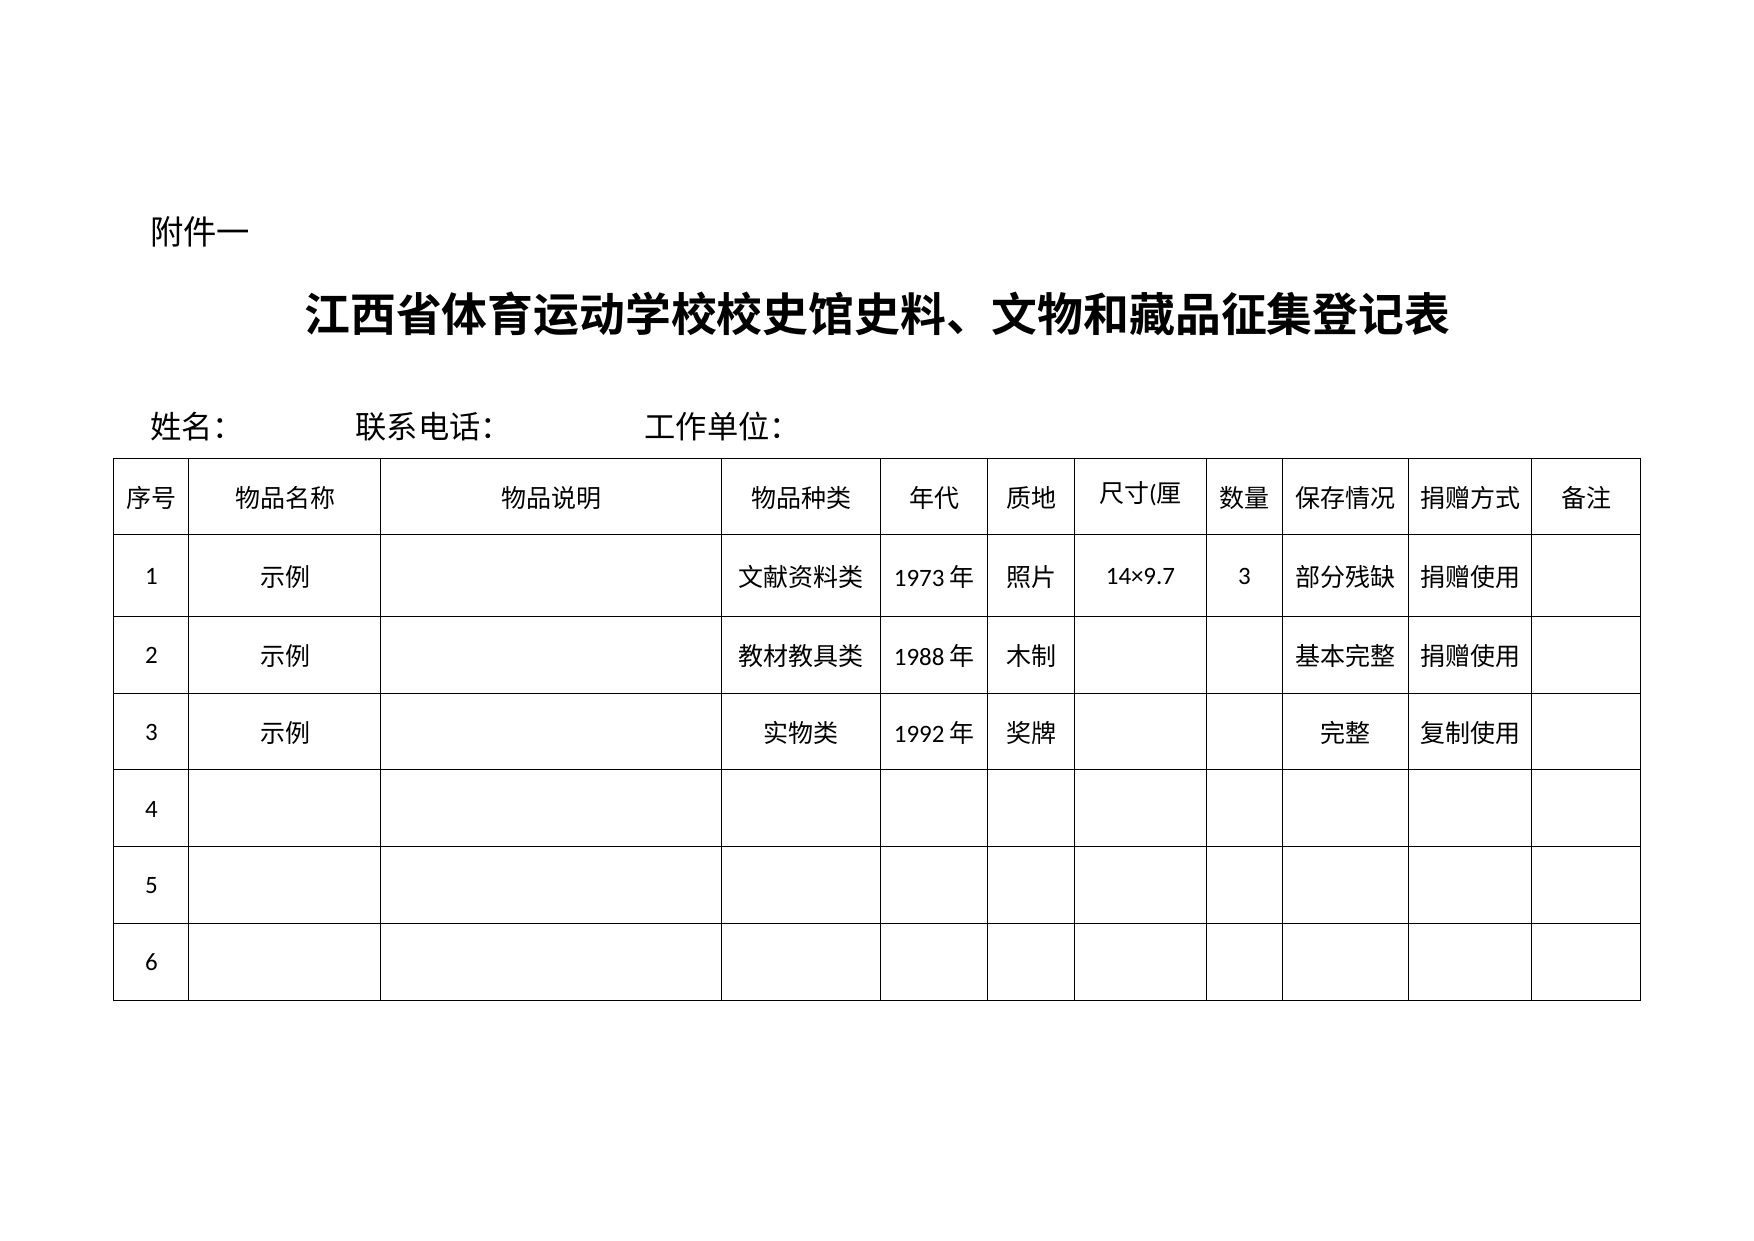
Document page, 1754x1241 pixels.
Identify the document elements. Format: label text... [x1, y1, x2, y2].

table_cell 捐赠使用 [1409, 617, 1531, 693]
table_cell 示例 [189, 694, 380, 769]
table_cell 捐赠使用 [1409, 535, 1531, 616]
table_cell [722, 924, 880, 1000]
table_cell [381, 770, 721, 846]
table_cell [1532, 694, 1640, 769]
table_cell [189, 924, 380, 1000]
table_cell [1283, 847, 1408, 923]
table_cell 部分残缺 [1283, 535, 1408, 616]
table_cell 1988年 [881, 617, 987, 693]
table_cell 6 [114, 924, 188, 1000]
table_cell [1532, 770, 1640, 846]
table_cell [881, 924, 987, 1000]
table_cell 示例 [189, 617, 380, 693]
table_header 质地 [988, 459, 1074, 534]
table_cell [722, 847, 880, 923]
table_cell 14×9.7 [1075, 535, 1206, 616]
table_cell [881, 847, 987, 923]
table_header 物品说明 [381, 459, 721, 534]
table_cell 1992年 [881, 694, 987, 769]
table_cell [1532, 535, 1640, 616]
table_cell [381, 847, 721, 923]
table_cell [381, 535, 721, 616]
table_cell [1207, 924, 1282, 1000]
table_cell [1409, 770, 1531, 846]
table_header 尺寸(厘米) [1075, 459, 1206, 534]
table_cell 2 [114, 617, 188, 693]
table_cell [1075, 847, 1206, 923]
table_cell [1207, 617, 1282, 693]
table_cell [189, 847, 380, 923]
table_cell 完整 [1283, 694, 1408, 769]
table_cell 教材教具类 [722, 617, 880, 693]
table_cell [381, 617, 721, 693]
table_header 保存情况 [1283, 459, 1408, 534]
table_header 序号 [114, 459, 188, 534]
table_cell [381, 924, 721, 1000]
table_cell [988, 847, 1074, 923]
table_header 捐赠方式 [1409, 459, 1531, 534]
text 附件一 [150, 198, 1604, 263]
table_header 备注 [1532, 459, 1640, 534]
table_cell [1075, 617, 1206, 693]
table_cell 3 [114, 694, 188, 769]
table_cell 示例 [189, 535, 380, 616]
table_cell 木制 [988, 617, 1074, 693]
table_header 物品名称 [189, 459, 380, 534]
text 姓名： 联系电话： 工作单位： [150, 393, 1604, 458]
text 江西省体育运动学校校史馆史料、文物和藏品征集登记表 [150, 263, 1604, 360]
table_cell [381, 694, 721, 769]
table_cell 复制使用 [1409, 694, 1531, 769]
table_cell [1283, 770, 1408, 846]
table_cell [1532, 924, 1640, 1000]
table_cell 文献资料类 [722, 535, 880, 616]
table_cell 3 [1207, 535, 1282, 616]
table_cell [1075, 770, 1206, 846]
table_cell 奖牌 [988, 694, 1074, 769]
table_cell [1283, 924, 1408, 1000]
table_cell [881, 770, 987, 846]
table_cell [1409, 847, 1531, 923]
table_cell [1075, 924, 1206, 1000]
table_cell [189, 770, 380, 846]
table_cell [1207, 694, 1282, 769]
table_header 物品种类 [722, 459, 880, 534]
table_header 数量 [1207, 459, 1282, 534]
table_cell [1409, 924, 1531, 1000]
table_cell 5 [114, 847, 188, 923]
table_cell 4 [114, 770, 188, 846]
table_cell [722, 770, 880, 846]
table_cell [988, 924, 1074, 1000]
table_cell [1532, 617, 1640, 693]
table_cell 基本完整 [1283, 617, 1408, 693]
table_cell [1207, 847, 1282, 923]
table_cell [1075, 694, 1206, 769]
table_cell [1532, 847, 1640, 923]
table_cell 1973年 [881, 535, 987, 616]
table_cell [1207, 770, 1282, 846]
table_header 年代 [881, 459, 987, 534]
table_cell 实物类 [722, 694, 880, 769]
table_cell 1 [114, 535, 188, 616]
table_cell 照片 [988, 535, 1074, 616]
table_cell [988, 770, 1074, 846]
